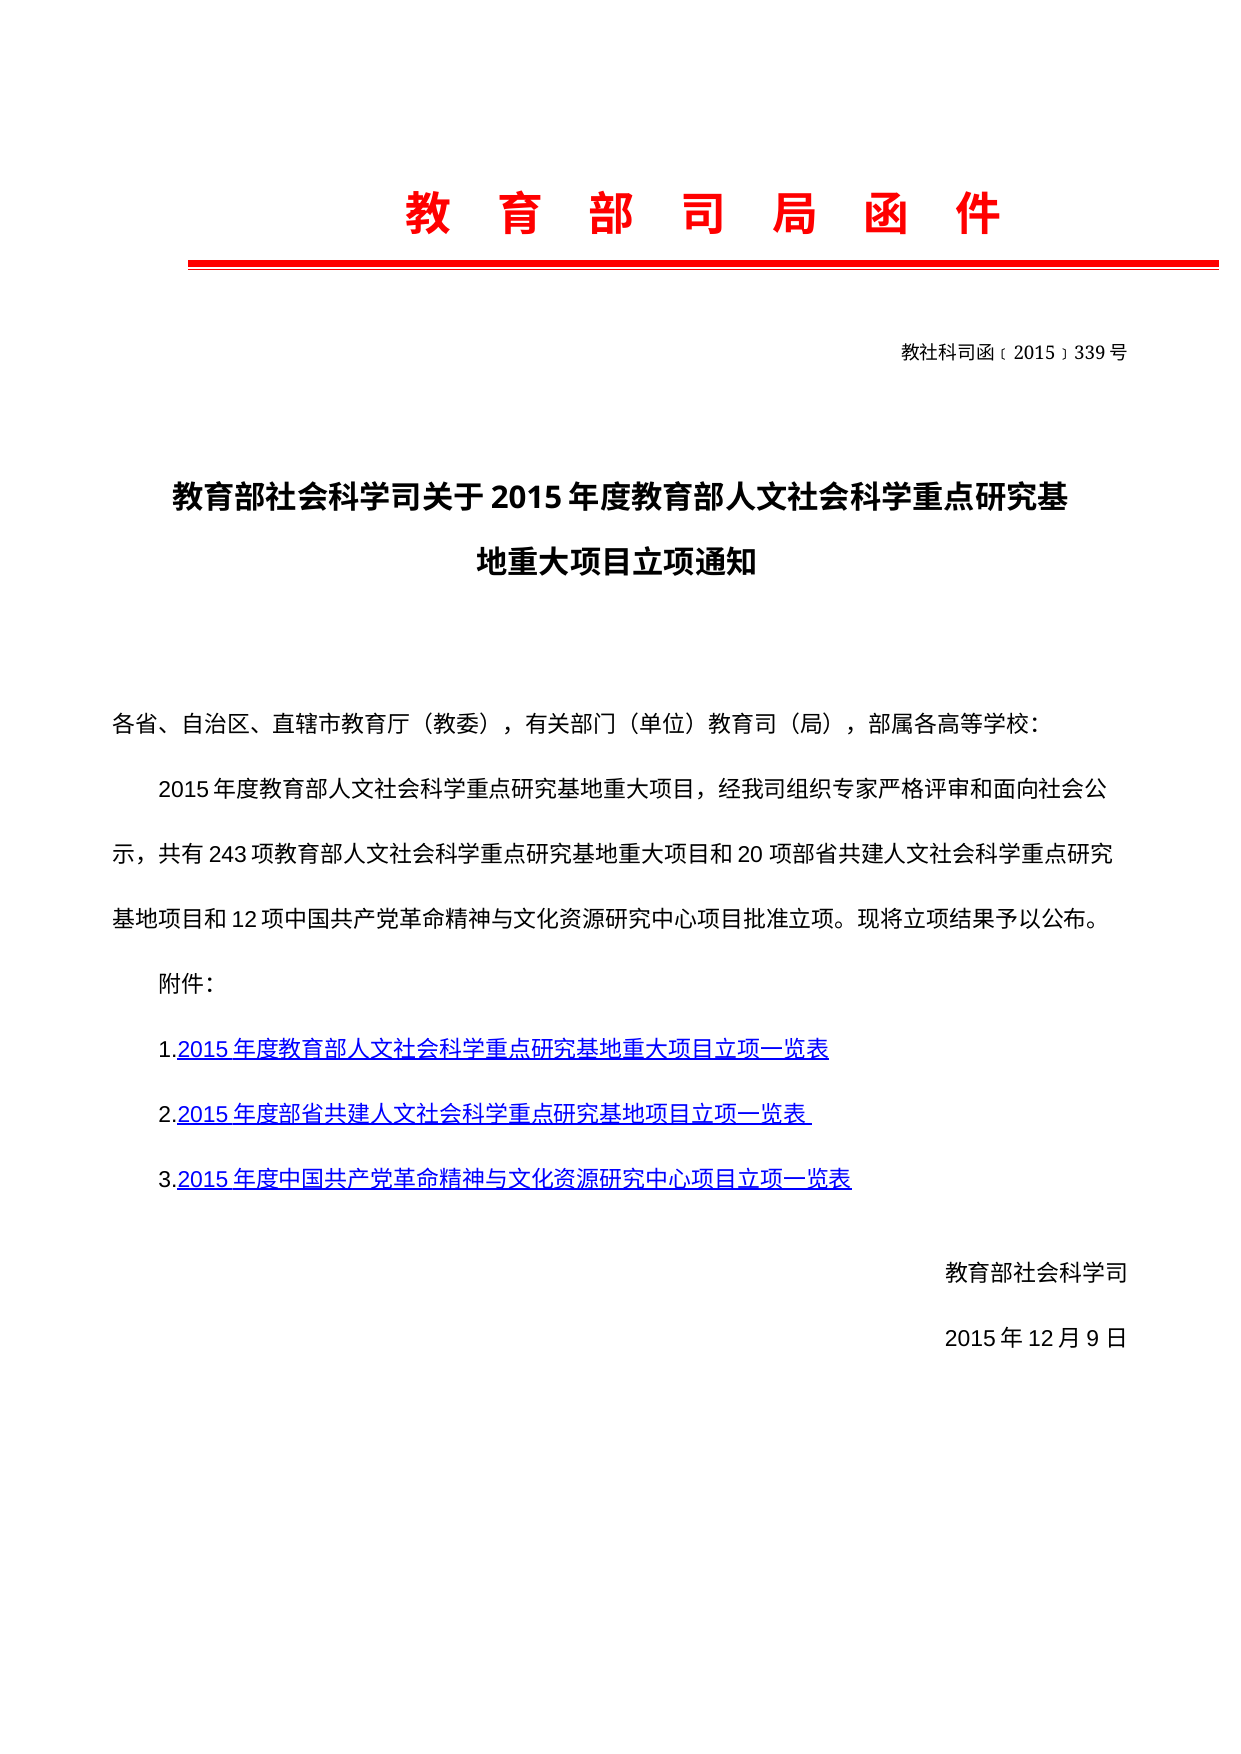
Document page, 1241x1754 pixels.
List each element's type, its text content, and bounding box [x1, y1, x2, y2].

table_header 教 育 部 司 局 函 件 [188, 162, 1219, 259]
table_cell [188, 260, 1219, 267]
table_header 教社科司函﹝2015﹞339号 [112, 270, 1128, 1434]
